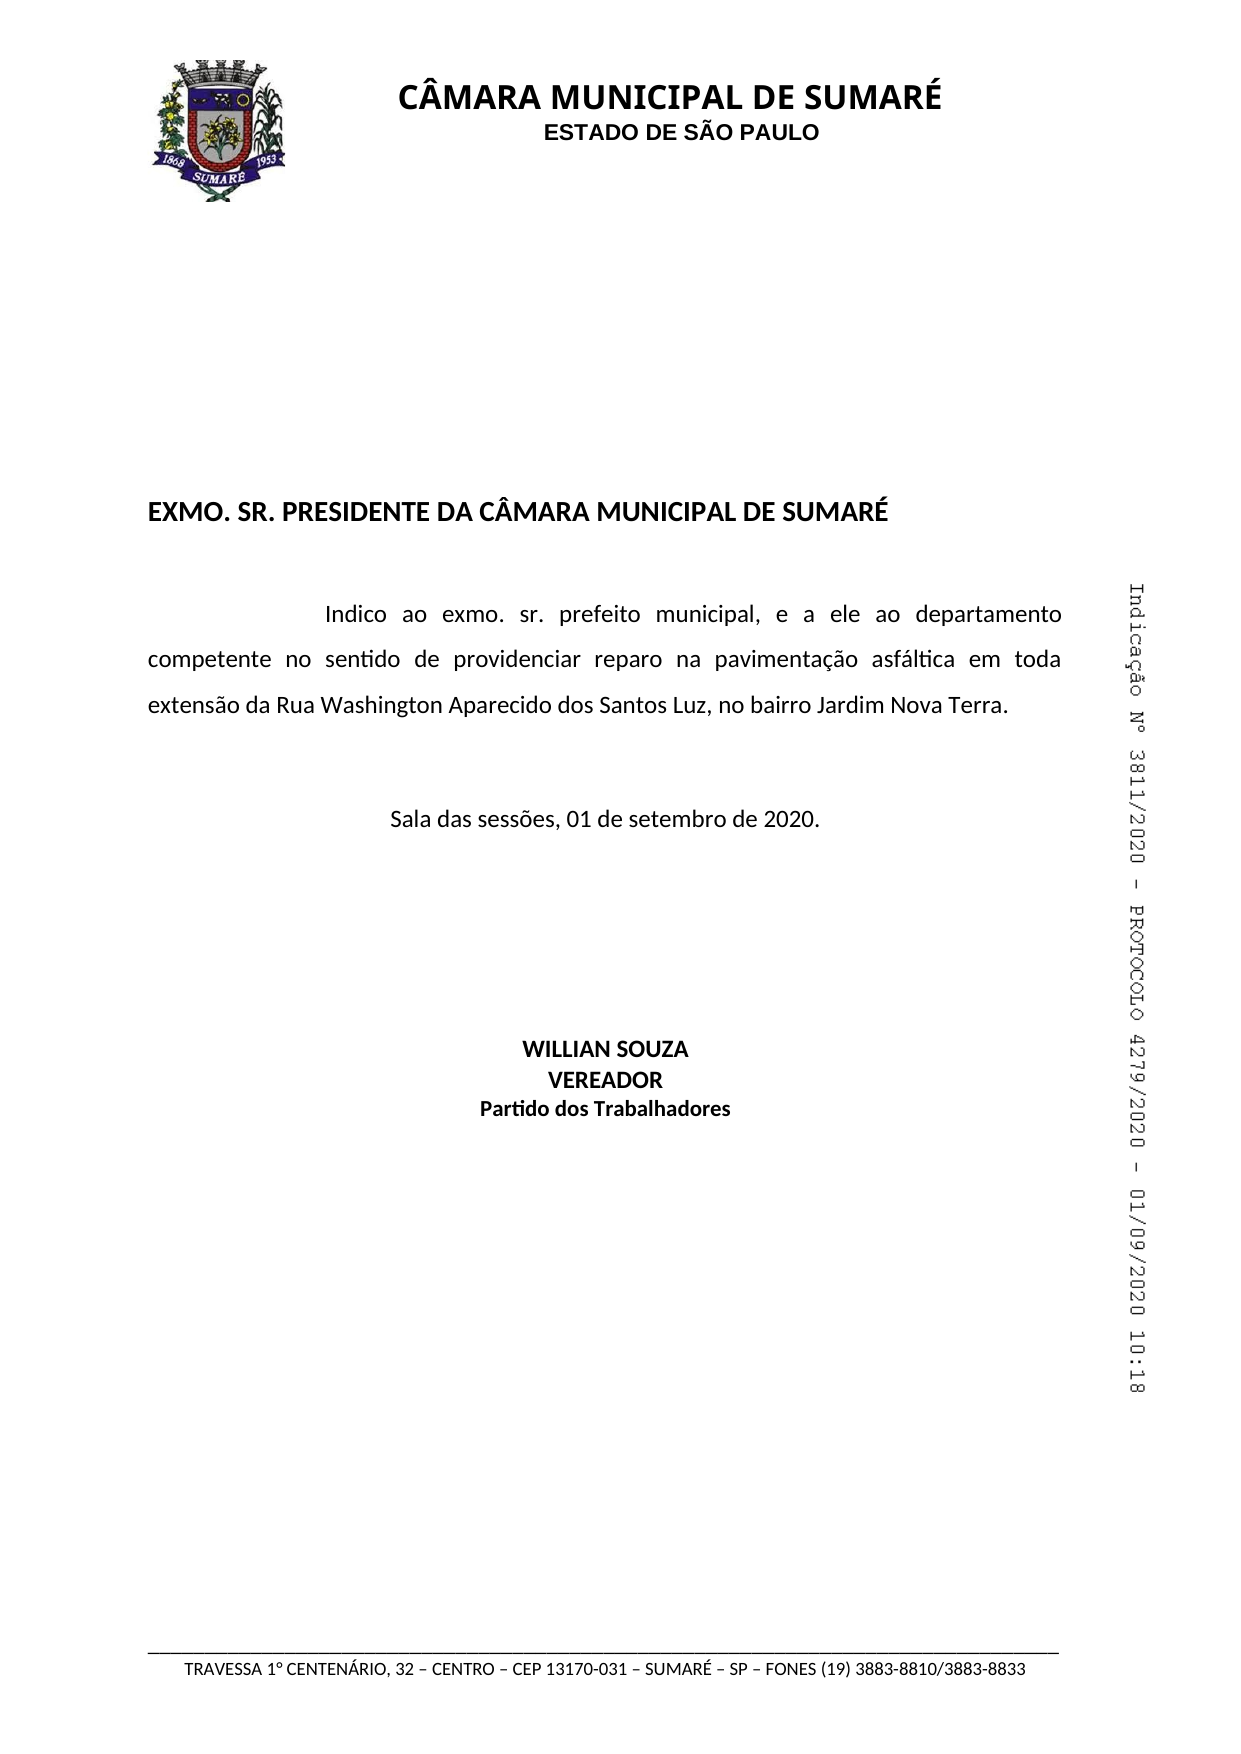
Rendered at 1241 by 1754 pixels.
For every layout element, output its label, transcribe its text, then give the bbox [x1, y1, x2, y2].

picture [1109, 578, 1160, 1397]
picture [147, 60, 286, 202]
text Sala das sessões, 01 de setembro de 2020. [148, 803, 1063, 834]
text VEREADOR [148, 1064, 1063, 1094]
text WILLIAN SOUZA [148, 1033, 1063, 1064]
text Partido dos Trabalhadores [148, 1094, 1063, 1123]
text Indico ao exmo. sr. prefeito municipal, e a ele ao departamento competente no sentido de providenciar reparo na pavimentação asfáltica em toda extensão da Rua Washington Aparecido dos Santos Luz, no bairro Jardim Nova Terra. [148, 598, 1063, 720]
text EXMO. SR. PRESIDENTE DA CÂMARA MUNICIPAL DE SUMARÉ [148, 493, 1063, 529]
